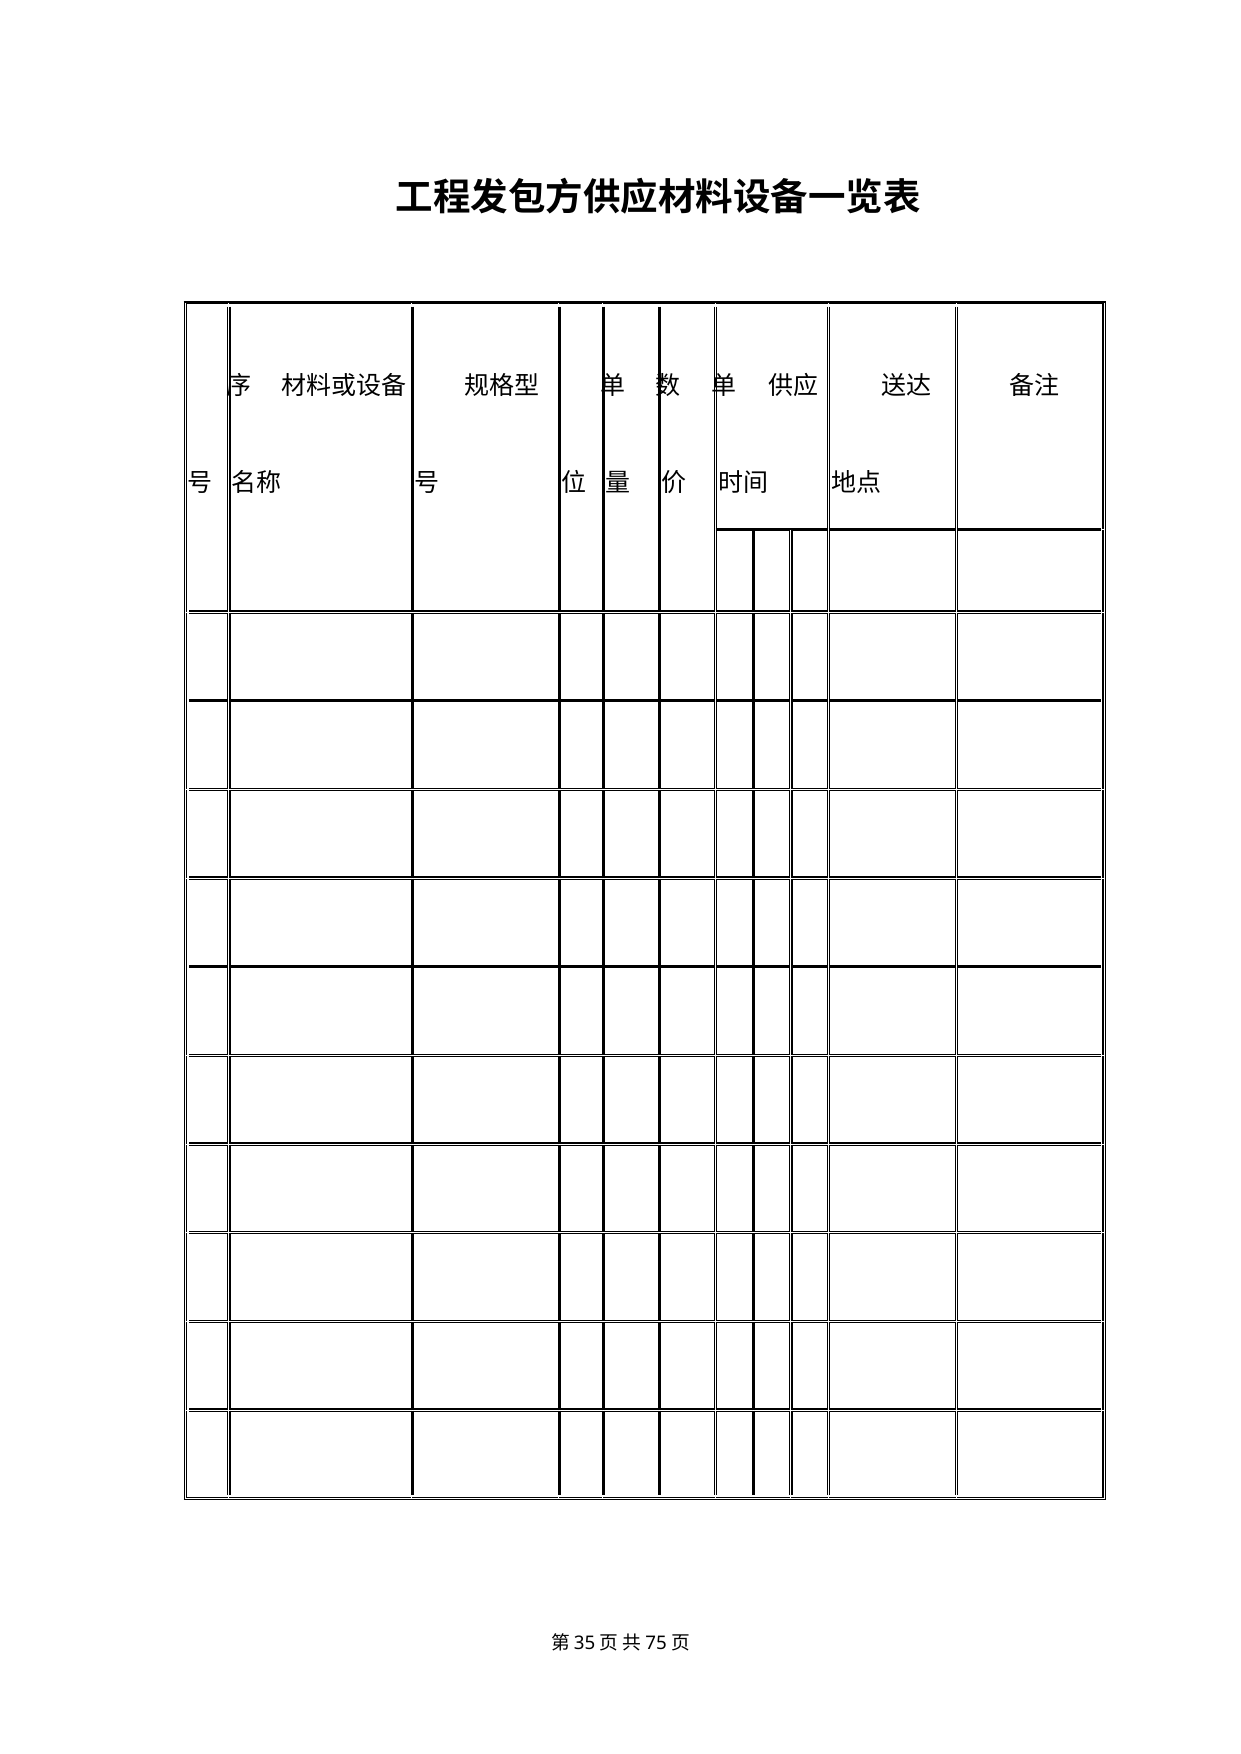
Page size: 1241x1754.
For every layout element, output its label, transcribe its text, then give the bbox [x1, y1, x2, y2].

table_cell [717, 702, 752, 788]
table_cell [661, 1146, 714, 1231]
table_cell [561, 1146, 602, 1231]
table_cell [755, 531, 789, 610]
table_cell [793, 1234, 827, 1319]
table_cell [605, 968, 658, 1053]
table_cell [187, 965, 227, 1053]
table_cell [231, 791, 411, 876]
table_cell [185, 788, 229, 876]
table_header 单位 [559, 303, 603, 610]
table_cell [561, 880, 602, 965]
table_cell [793, 880, 827, 965]
table_cell [793, 702, 827, 788]
table_cell [755, 702, 789, 788]
table_cell [231, 1146, 411, 1231]
table_cell [561, 1323, 602, 1408]
table_cell [661, 968, 714, 1053]
table_cell [605, 880, 658, 965]
table_cell [661, 614, 714, 699]
table_cell [414, 968, 558, 1053]
table_cell [829, 1412, 957, 1497]
table_cell [414, 1146, 558, 1231]
table_cell [561, 1057, 602, 1142]
table_cell [793, 614, 827, 699]
table_cell [231, 880, 411, 965]
table_cell [185, 1231, 229, 1319]
table_cell [661, 1057, 714, 1142]
table_cell [603, 1412, 659, 1497]
table_cell [755, 1146, 789, 1231]
table_cell [414, 1234, 558, 1319]
table_cell [414, 1323, 558, 1408]
table_cell [231, 1057, 411, 1142]
table_cell [958, 528, 1104, 610]
table_cell [717, 1323, 752, 1408]
table_header 序号 [187, 303, 229, 610]
table_cell [231, 1323, 411, 1408]
table_cell [755, 791, 789, 876]
table_cell [605, 1234, 658, 1319]
table_cell [755, 614, 789, 699]
table_cell [661, 880, 714, 965]
table_cell [559, 1412, 603, 1497]
table_cell [830, 880, 955, 965]
table_cell [830, 968, 955, 1053]
table_cell [755, 1323, 789, 1408]
table_cell [561, 968, 602, 1053]
table_cell [187, 1054, 227, 1142]
table_cell [830, 1146, 955, 1231]
table_cell [231, 1234, 411, 1319]
table_cell [753, 1408, 791, 1497]
table_cell [755, 1057, 789, 1142]
table_cell [561, 791, 602, 876]
table_cell [793, 531, 827, 610]
table_cell [187, 610, 227, 699]
table_cell [231, 968, 411, 1053]
table_cell [661, 1323, 714, 1408]
table_cell [793, 968, 827, 1053]
table_header 规格型号 [412, 303, 559, 610]
table_cell [187, 876, 227, 965]
table_header 材料或设备名称 [229, 303, 412, 610]
table_cell [231, 614, 411, 699]
table_cell [187, 1408, 229, 1497]
table_cell [561, 1234, 602, 1319]
table_cell [231, 702, 411, 788]
table_cell [605, 791, 658, 876]
table_header 供应时间 [716, 304, 828, 528]
table_cell [605, 1146, 658, 1231]
table_cell [717, 968, 752, 1053]
table_cell [414, 791, 558, 876]
table_cell [717, 531, 752, 610]
table_header 数量 [603, 304, 659, 610]
table_cell [830, 702, 955, 788]
table_cell [755, 880, 789, 965]
table_cell [187, 1320, 227, 1408]
table_cell [793, 1146, 827, 1231]
table_cell [830, 614, 955, 699]
table_cell [830, 1234, 955, 1319]
table_cell [414, 702, 558, 788]
table_cell [561, 702, 602, 788]
table_cell [661, 702, 714, 788]
table_cell [755, 1234, 789, 1319]
table_cell [957, 1408, 1103, 1497]
table_cell [661, 791, 714, 876]
table_cell [755, 968, 789, 1053]
table_cell [717, 791, 752, 876]
table_header 单价 [659, 304, 716, 610]
table_cell [187, 1142, 227, 1231]
table_cell [414, 1057, 558, 1142]
table_cell [958, 699, 1102, 788]
table_cell [605, 1057, 658, 1142]
text 工程发包方供应材料设备一览表 [187, 162, 1053, 227]
table_header 送达地点 [829, 304, 957, 528]
table_cell [605, 702, 658, 788]
table_cell [717, 880, 752, 965]
table_cell [791, 1412, 828, 1497]
table_cell [830, 791, 955, 876]
table_cell [661, 1234, 714, 1319]
table_cell [793, 791, 827, 876]
table_cell [716, 1412, 753, 1497]
table_cell [187, 699, 227, 788]
table_cell [605, 614, 658, 699]
table_cell [414, 880, 558, 965]
table_cell [793, 1057, 827, 1142]
table_header 备注 [957, 304, 1102, 528]
table_cell [830, 1323, 955, 1408]
table_cell [958, 876, 1103, 965]
table_cell [958, 610, 1103, 699]
table_cell [958, 1320, 1103, 1408]
table_cell [412, 1412, 559, 1497]
table_cell [958, 1142, 1103, 1231]
table_cell [414, 614, 558, 699]
table_cell [717, 1234, 752, 1319]
table_cell [958, 1054, 1103, 1142]
table_cell [958, 965, 1102, 1053]
table_cell [793, 1323, 827, 1408]
table_cell [561, 614, 602, 699]
table_cell [957, 1231, 1104, 1319]
table_cell [605, 1323, 658, 1408]
table_cell [830, 531, 955, 610]
table_cell [717, 1146, 752, 1231]
table_cell [830, 1057, 955, 1142]
table_cell [957, 788, 1104, 876]
table_cell [229, 1412, 412, 1497]
table_cell [717, 1057, 752, 1142]
table_cell [659, 1412, 716, 1497]
table_cell [717, 614, 752, 699]
